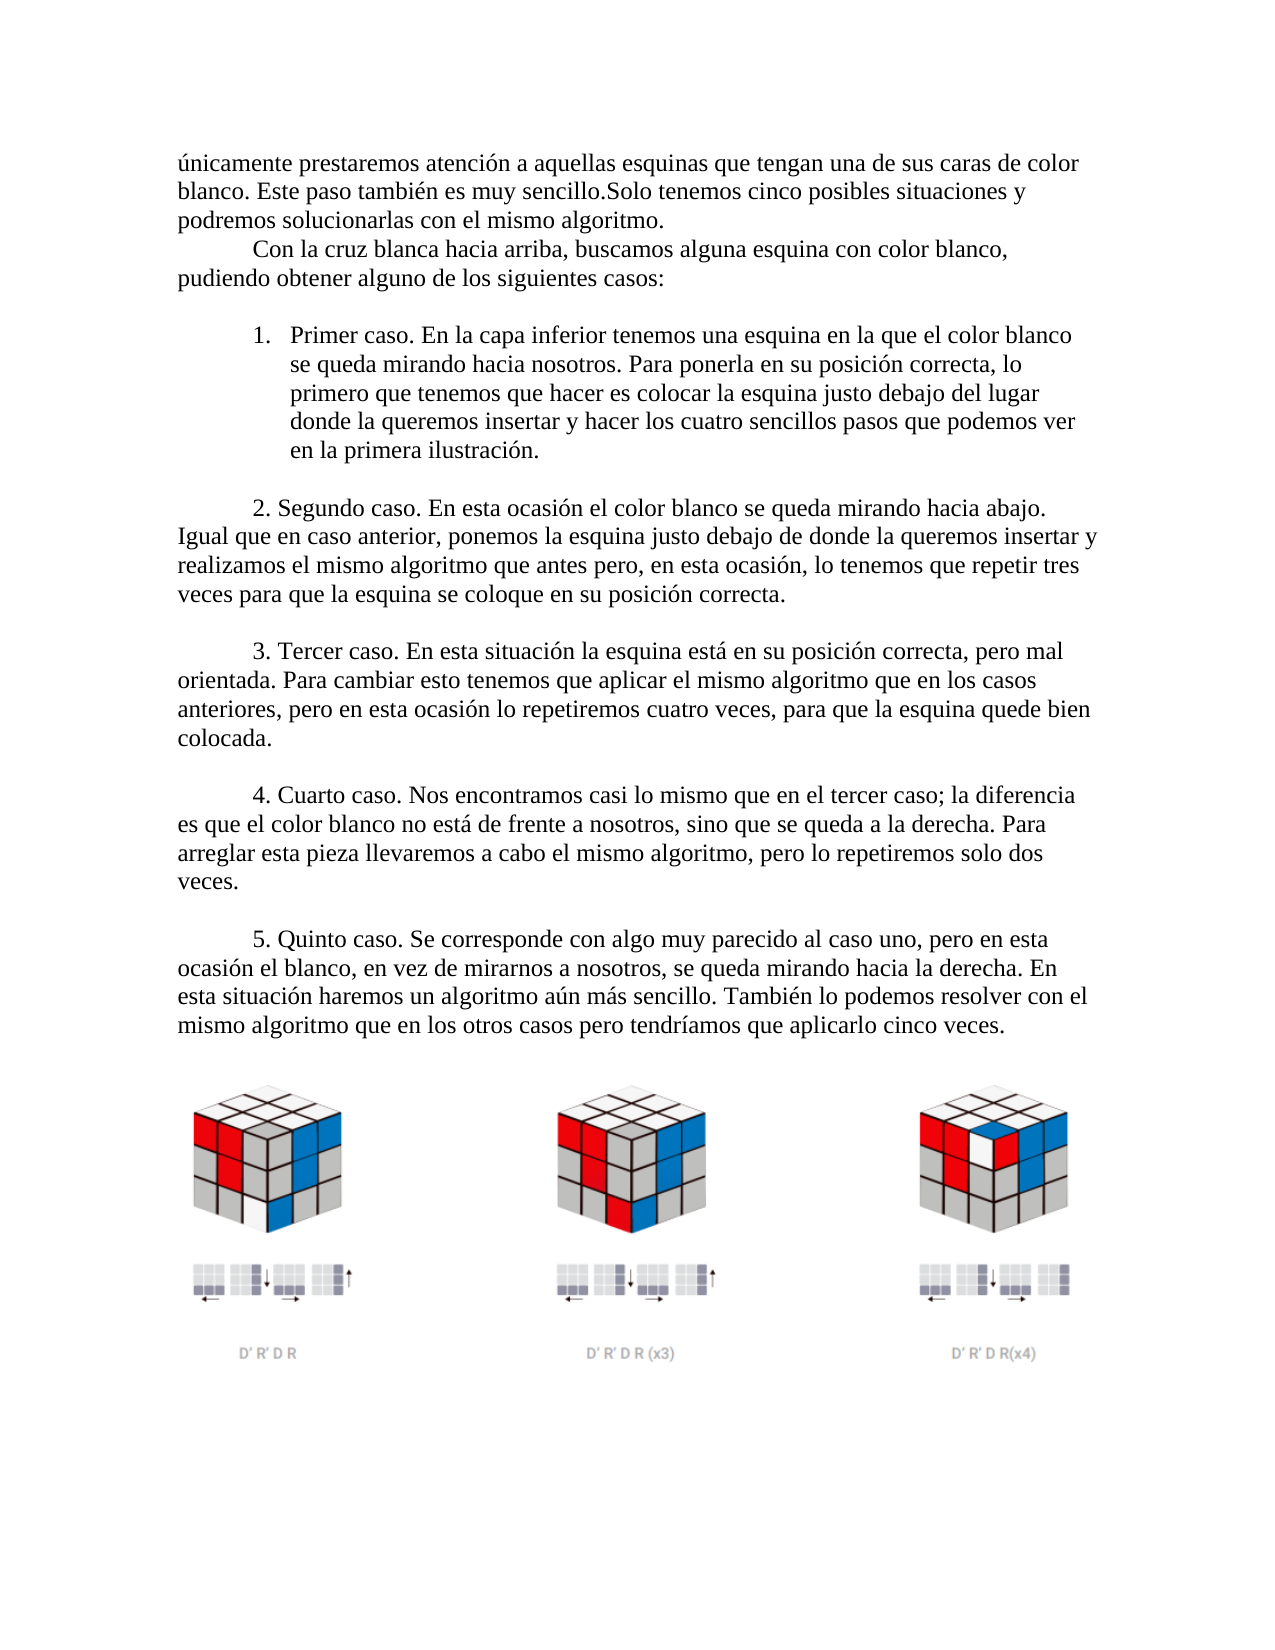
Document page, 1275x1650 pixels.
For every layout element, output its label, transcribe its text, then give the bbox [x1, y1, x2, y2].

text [177, 148, 1098, 234]
text 3. Tercer caso. En esta situación la esquina está en su posición correcta, pero mal orientada. Para cambiar esto tenemos que aplicar el mismo algoritmo que en los casos anteriores, pero en esta ocasión lo repetiremos cuatro veces, para que la esquina quede bien colocada. [177, 636, 1098, 751]
text Con la cruz blanca hacia arriba, buscamos alguna esquina con color blanco, pudiendo obtener alguno de los siguientes casos: [177, 234, 1098, 291]
text 5. Quinto caso. Se corresponde con algo muy parecido al caso uno, pero en esta ocasión el blanco, en vez de mirarnos a nosotros, se queda mirando hacia la derecha. En esta situación haremos un algoritmo aún más sencillo. También lo podemos resolver con el mismo algoritmo que en los otros casos pero tendríamos que aplicarlo cinco veces. [177, 924, 1098, 1039]
text 2. Segundo caso. En esta ocasión el color blanco se queda mirando hacia abajo. Igual que en caso anterior, ponemos la esquina justo debajo de donde la queremos insertar y realizamos el mismo algoritmo que antes pero, en esta ocasión, lo tenemos que repetir tres veces para que la esquina se coloque en su posición correcta. [177, 493, 1098, 608]
text 4. Cuarto caso. Nos encontramos casi lo mismo que en el tercer caso; la diferencia es que el color blanco no está de frente a nosotros, sino que se queda a la derecha. Para arreglar esta pieza llevaremos a cabo el mismo algoritmo, pero lo repetiremos solo dos veces. [177, 780, 1098, 895]
picture [177, 1067, 1098, 1369]
list Primer caso. En la capa inferior tenemos una esquina en la que el color blanco se queda mirando hacia nosotros. Para ponerla en su posición correcta, lo primero que tenemos que hacer es colocar la esquina justo debajo del lugar donde la queremos insertar y hacer los cuatro sencillos pasos que podemos ver en la primera ilustración. [252, 320, 1098, 464]
